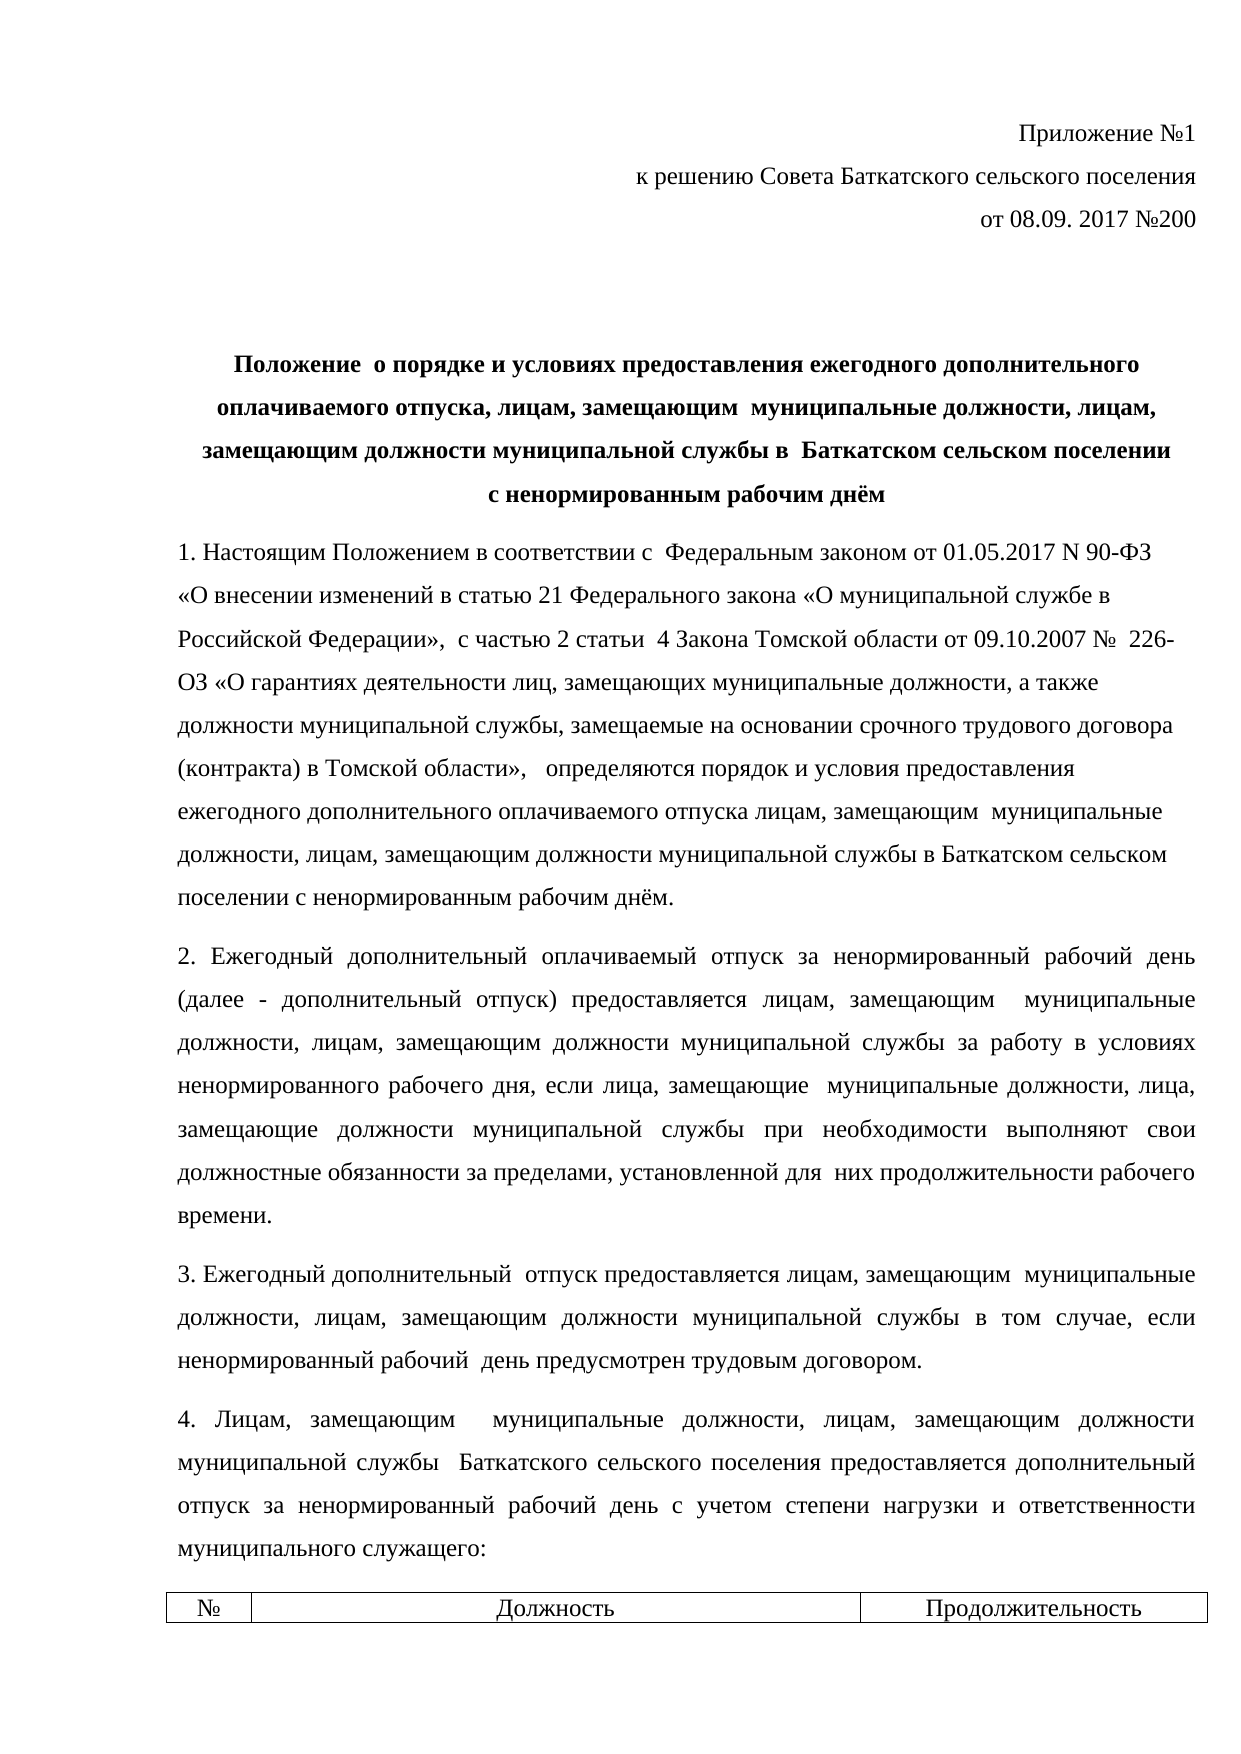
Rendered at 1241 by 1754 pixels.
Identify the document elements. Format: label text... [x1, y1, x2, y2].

text 1. Настоящим Положением в соответствии с Федеральным законом от 01.05.2017 N 90-ФЗ «О внесении изменений в статью 21 Федерального закона «О муниципальной службе в Российской Федерации», с частью 2 статьи 4 Закона Томской области от 09.10.2007 № 226-ОЗ «О гарантиях деятельности лиц, замещающих муниципальные должности, а также должности муниципальной службы, замещаемые на основании срочного трудового договора (контракта) в Томской области», определяются порядок и условия предоставления ежегодного дополнительного оплачиваемого отпуска лицам, замещающим муниципальные должности, лицам, замещающим должности муниципальной службы в Баткатском сельском поселении с ненормированным рабочим днём. [177, 537, 1196, 911]
text Приложение №1 к решению Совета Баткатского сельского поселения от 08.09. 2017 №200 [177, 118, 1196, 233]
text 3. Ежегодный дополнительный отпуск предоставляется лицам, замещающим муниципальные должности, лицам, замещающим должности муниципальной службы в том случае, если ненормированный рабочий день предусмотрен трудовым договором. [177, 1259, 1196, 1374]
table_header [861, 1593, 1207, 1622]
table_header № п/п [167, 1593, 251, 1622]
text Положение о порядке и условиях предоставления ежегодного дополнительного оплачиваемого отпуска, лицам, замещающим муниципальные должности, лицам, замещающим должности муниципальной службы в Баткатском сельском поселении с ненормированным рабочим днём [177, 263, 1196, 507]
table_header Должность [252, 1593, 860, 1622]
text 4. Лицам, замещающим муниципальные должности, лицам, замещающим должности муниципальной службы Баткатского сельского поселения предоставляется дополнительный отпуск за ненормированный рабочий день с учетом степени нагрузки и ответственности муниципального служащего: [177, 1404, 1196, 1562]
text 2. Ежегодный дополнительный оплачиваемый отпуск за ненормированный рабочий день (далее - дополнительный отпуск) предоставляется лицам, замещающим муниципальные должности, лицам, замещающим должности муниципальной службы за работу в условиях ненормированного рабочего дня, если лица, замещающие муниципальные должности, лица, замещающие должности муниципальной службы при необходимости выполняют свои должностные обязанности за пределами, установленной для них продолжительности рабочего времени. [177, 941, 1196, 1229]
